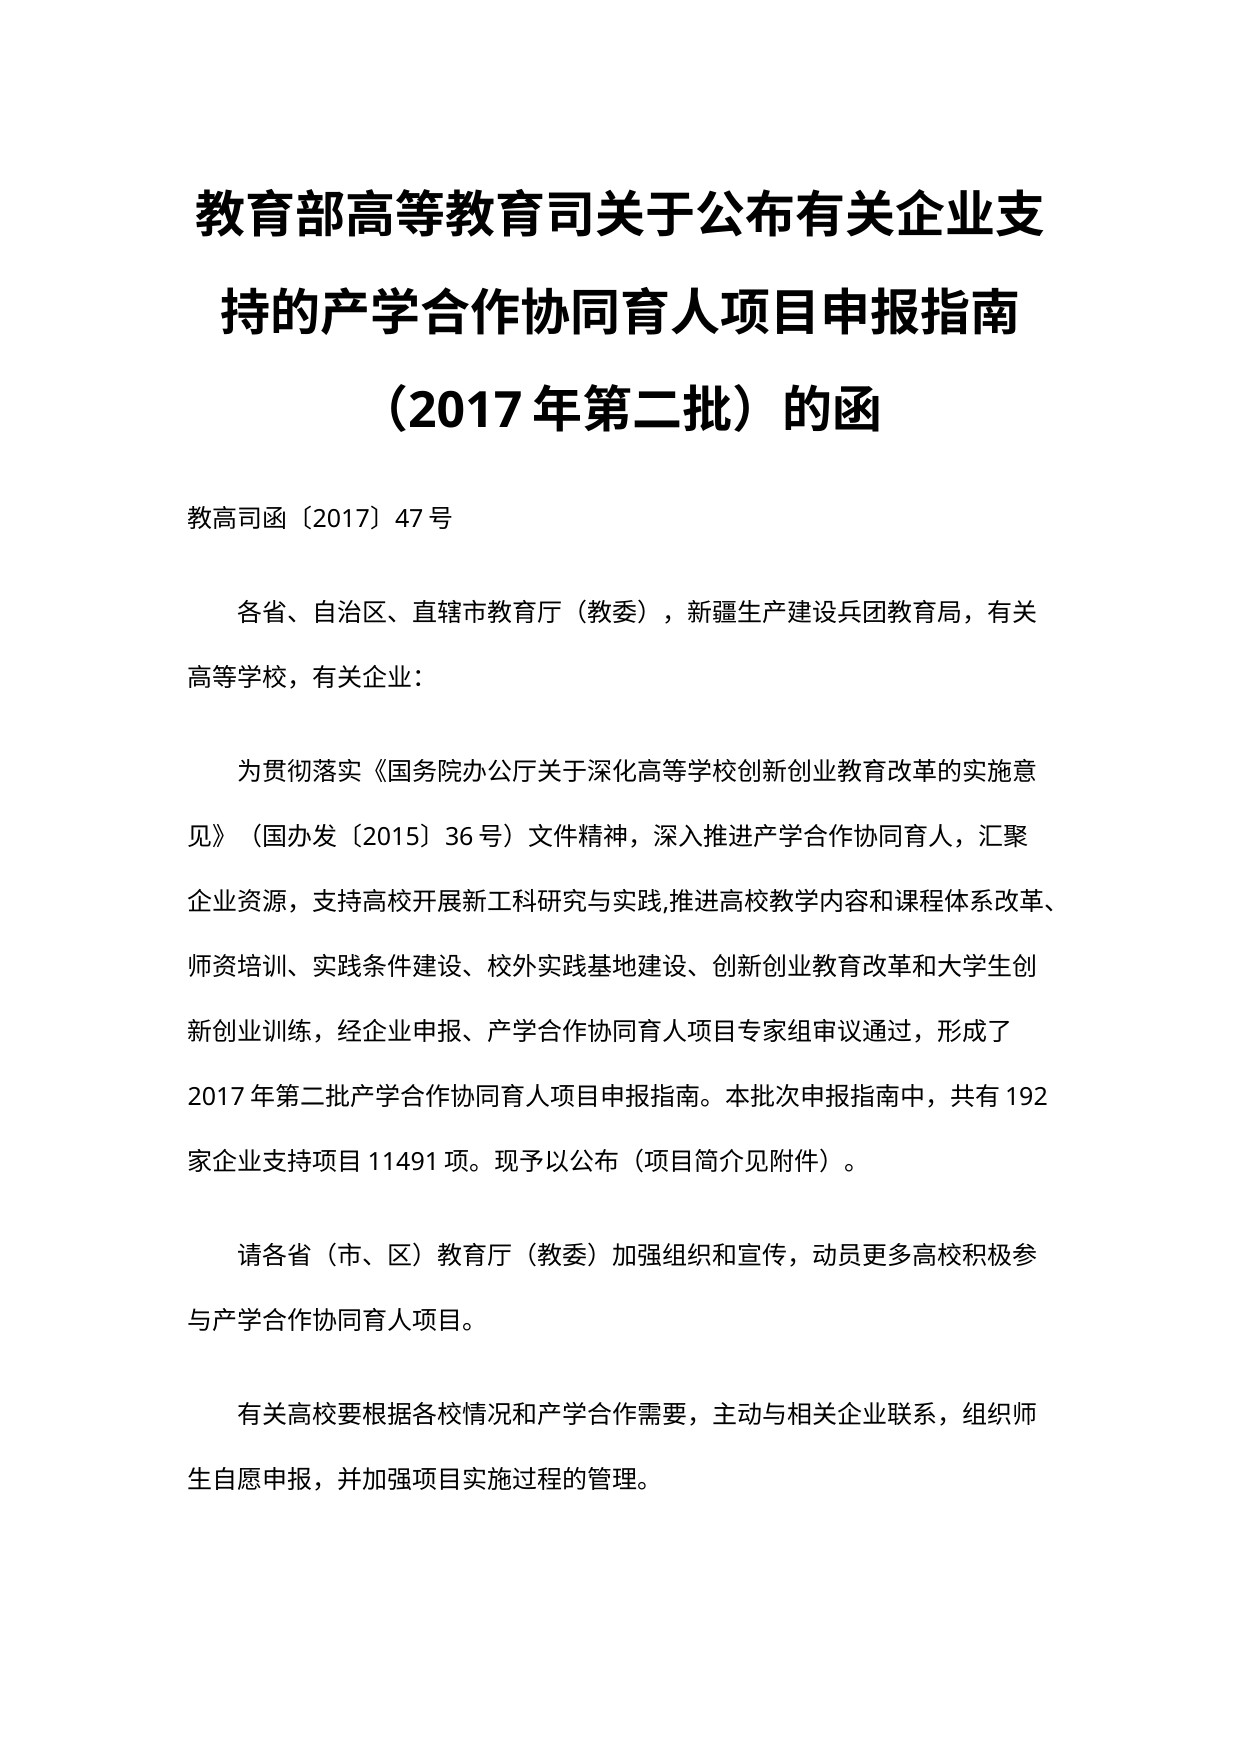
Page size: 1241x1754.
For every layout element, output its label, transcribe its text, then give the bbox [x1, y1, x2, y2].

text 有关高校要根据各校情况和产学合作需要，主动与相关企业联系，组织师生自愿申报，并加强项目实施过程的管理。 [187, 1380, 1053, 1510]
text 教育部高等教育司关于公布有关企业支持的产学合作协同育人项目申报指南（2017年第二批）的函 [187, 162, 1053, 454]
text 请各省（市、区）教育厅（教委）加强组织和宣传，动员更多高校积极参与产学合作协同育人项目。 [187, 1221, 1053, 1351]
text 为贯彻落实《国务院办公厅关于深化高等学校创新创业教育改革的实施意见》（国办发〔2015〕36号）文件精神，深入推进产学合作协同育人，汇聚企业资源，支持高校开展新工科研究与实践,推进高校教学内容和课程体系改革、师资培训、实践条件建设、校外实践基地建设、创新创业教育改革和大学生创新创业训练，经企业申报、产学合作协同育人项目专家组审议通过，形成了2017年第二批产学合作协同育人项目申报指南。本批次申报指南中，共有192家企业支持项目11491项。现予以公布（项目简介见附件）。 [187, 737, 1053, 1192]
text 各省、自治区、直辖市教育厅（教委），新疆生产建设兵团教育局，有关高等学校，有关企业： [187, 578, 1053, 708]
text 教高司函〔2017〕47号 [187, 484, 1053, 549]
